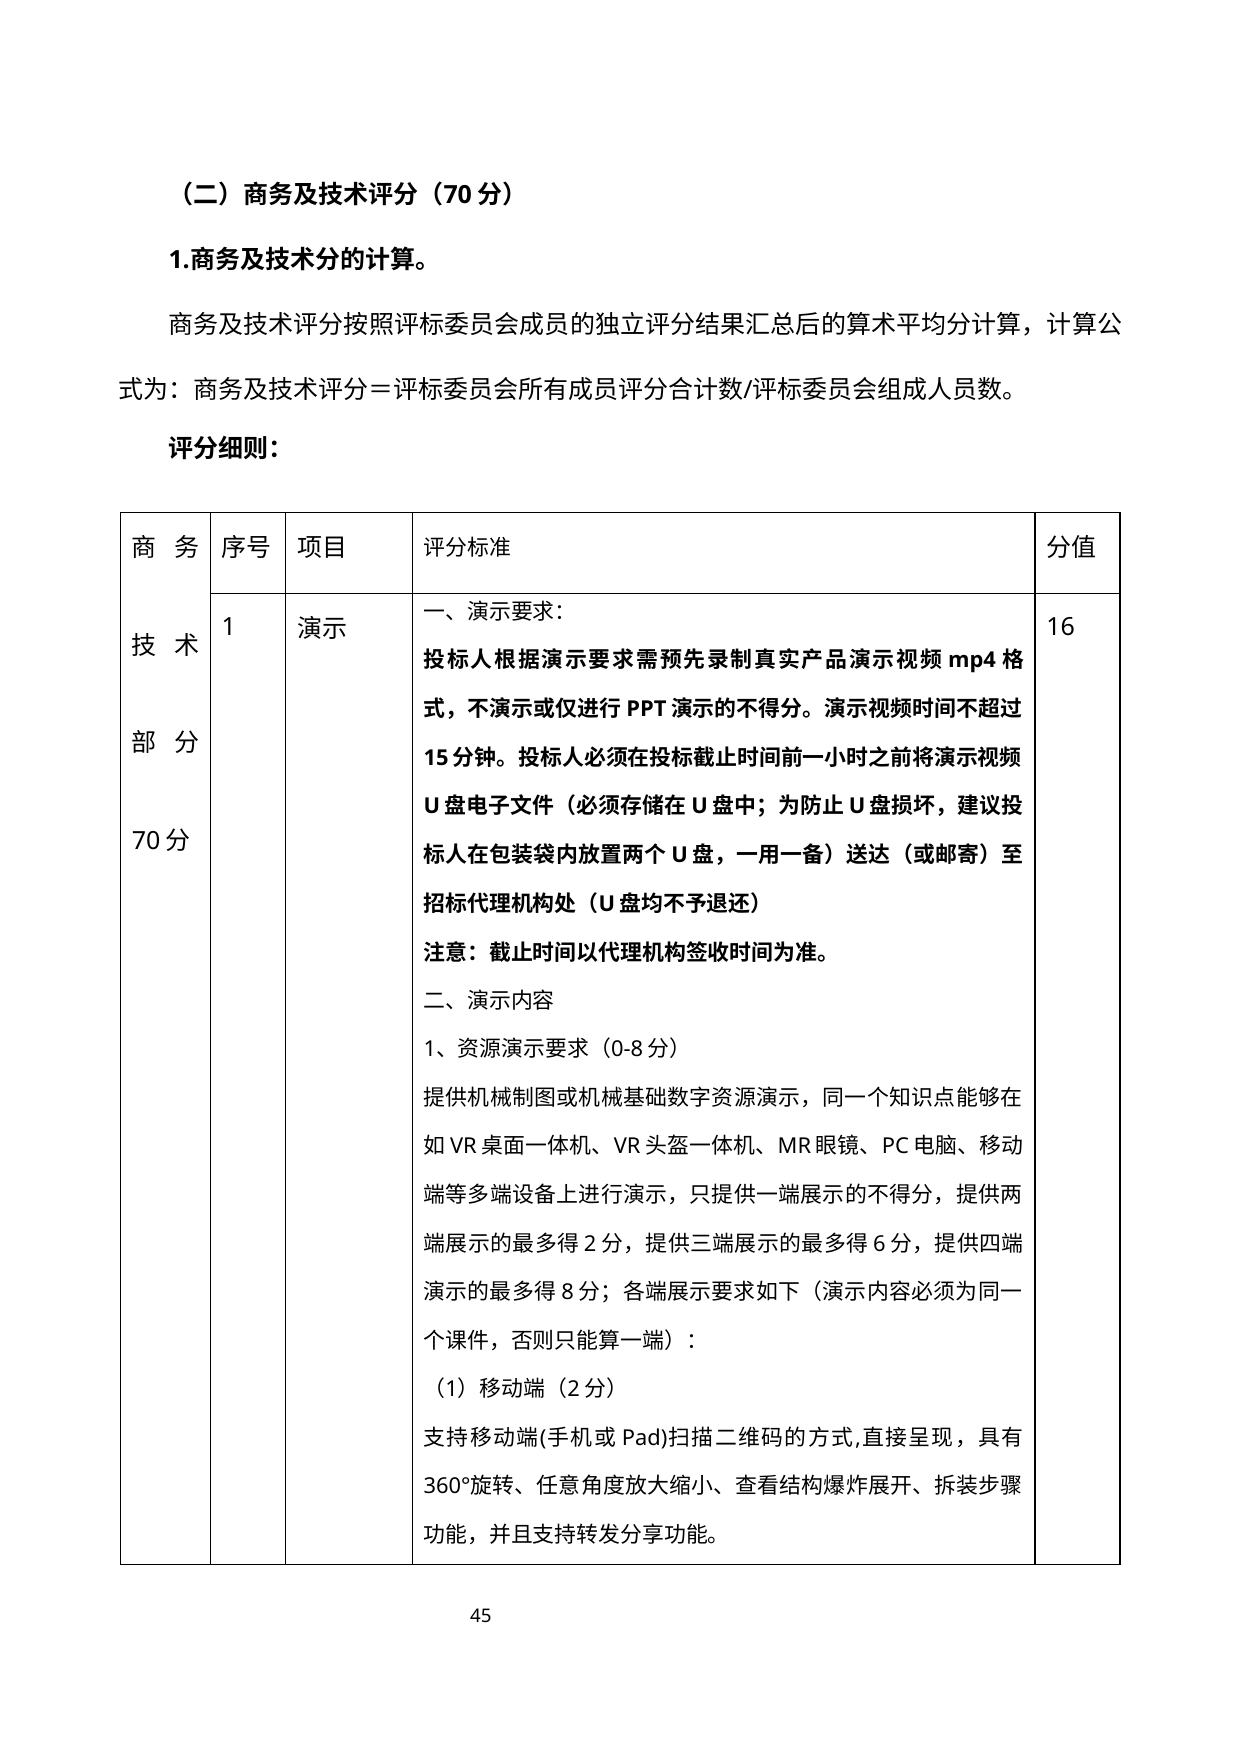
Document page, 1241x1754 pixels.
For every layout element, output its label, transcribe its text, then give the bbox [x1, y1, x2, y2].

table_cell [413, 594, 1034, 1564]
table_header 评分标准 [413, 513, 1034, 593]
table_header 分值 [1036, 513, 1119, 593]
table_cell 16 [1036, 594, 1119, 1564]
text （二）商务及技术评分（70分） [118, 161, 1122, 226]
table_header 项目 [286, 513, 412, 593]
text 1.商务及技术分的计算。 [118, 226, 1122, 291]
text 评分细则： [118, 421, 1122, 466]
table_header 商务技术部分70分 [121, 513, 210, 1564]
text 商务及技术评分按照评标委员会成员的独立评分结果汇总后的算术平均分计算，计算公式为：商务及技术评分＝评标委员会所有成员评分合计数/评标委员会组成人员数。 [118, 291, 1122, 421]
table_cell 演示 [286, 594, 412, 1564]
table_header 序号 [211, 513, 285, 593]
table_cell 1 [211, 594, 285, 1564]
